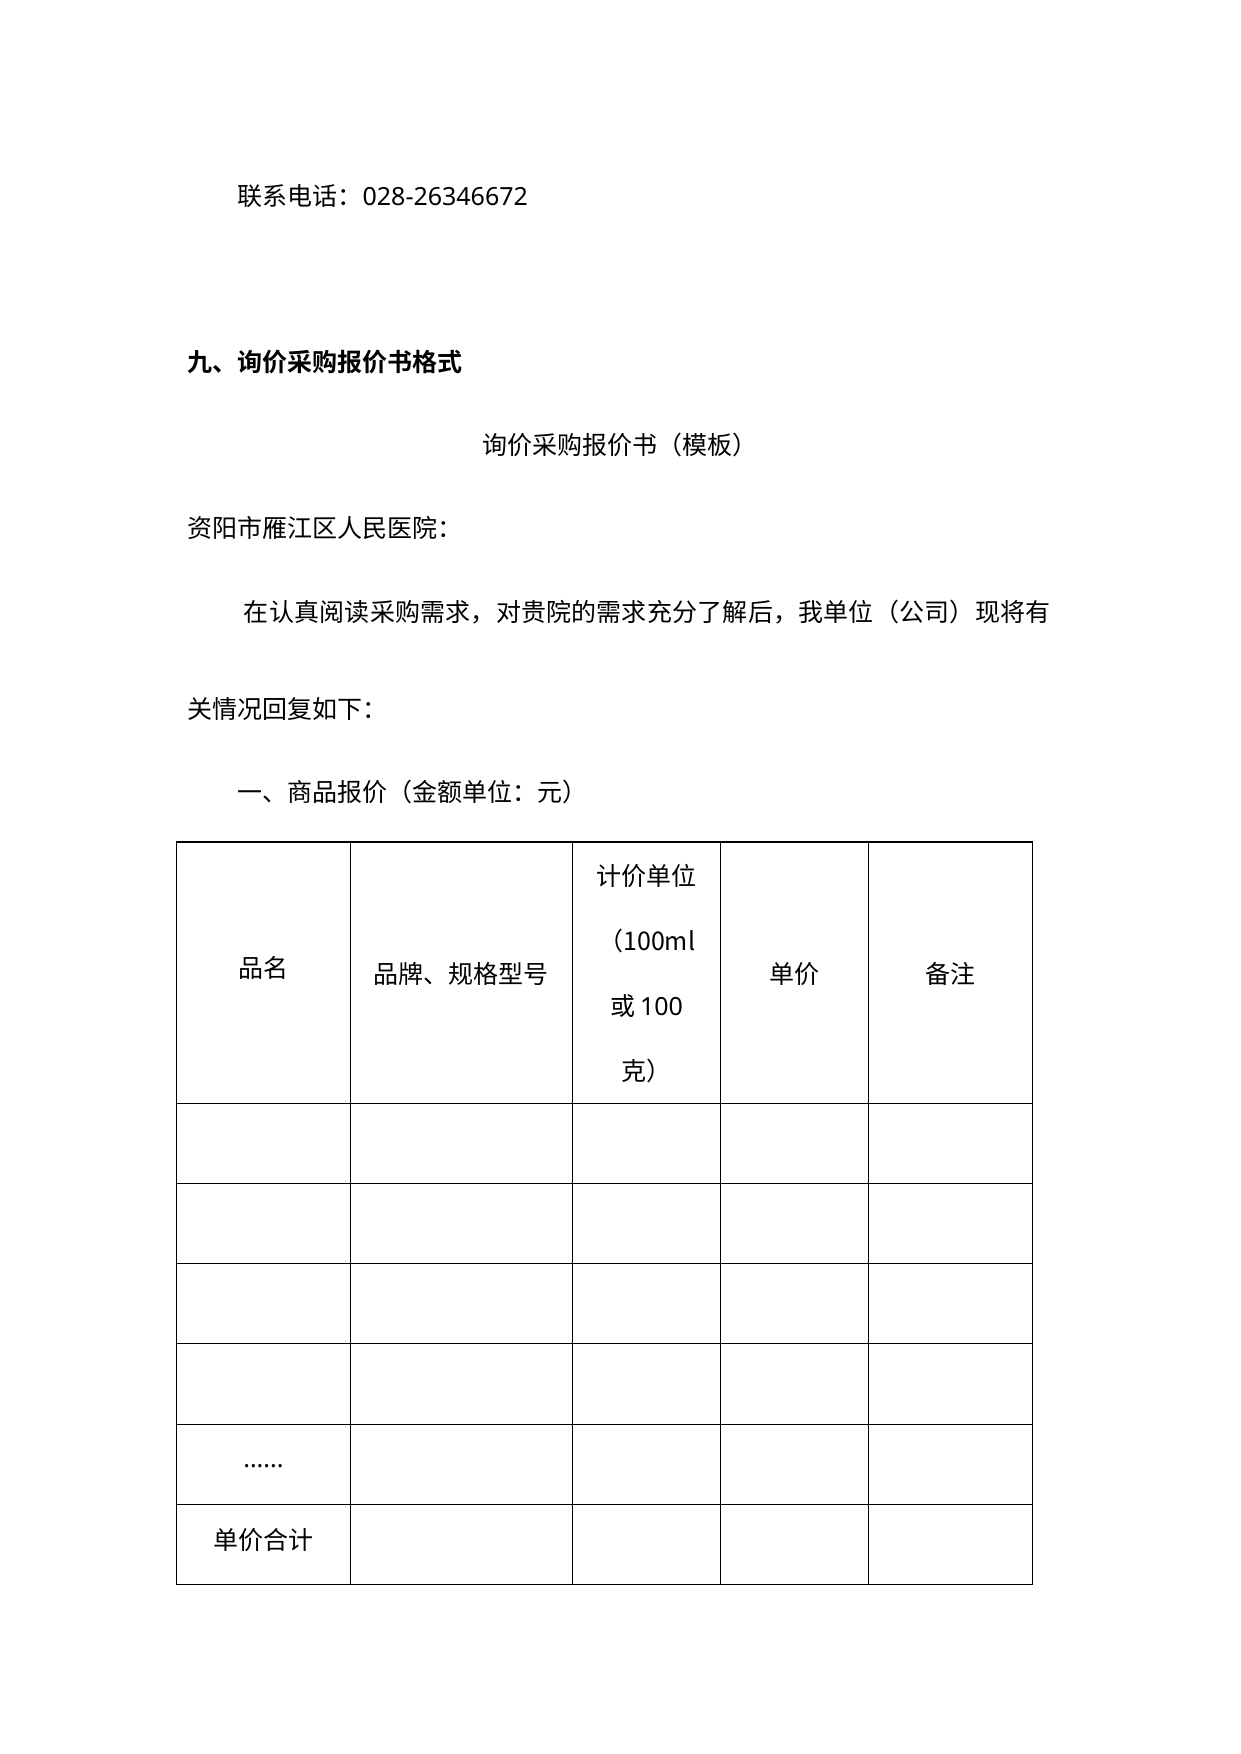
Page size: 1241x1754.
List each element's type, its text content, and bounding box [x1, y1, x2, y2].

table_cell [869, 1184, 1032, 1263]
table_cell [869, 1104, 1032, 1183]
text 九、询价采购报价书格式 [187, 328, 1053, 393]
table_cell 单价合计 [177, 1505, 350, 1584]
table_header 单价 [721, 843, 868, 1102]
table_cell [351, 1505, 572, 1584]
table_cell [869, 1264, 1032, 1343]
table_cell ...... [177, 1425, 350, 1504]
table_cell [573, 1344, 720, 1424]
text 资阳市雁江区人民医院： [187, 494, 1053, 559]
table_cell [177, 1104, 350, 1183]
text 联系电话：028-26346672 [187, 162, 1053, 227]
table_cell [177, 1344, 350, 1424]
text 询价采购报价书（模板） [187, 411, 1053, 476]
table_cell [177, 1184, 350, 1263]
table_cell [573, 1264, 720, 1343]
table_cell [351, 1104, 572, 1183]
table_cell [573, 1184, 720, 1263]
table_cell [351, 1184, 572, 1263]
table_header 品名 [177, 843, 350, 1102]
table_cell [721, 1184, 868, 1263]
table_cell [721, 1344, 868, 1424]
table_cell [721, 1264, 868, 1343]
table_cell [573, 1425, 720, 1504]
table_cell [351, 1264, 572, 1343]
table_cell [177, 1264, 350, 1343]
table_cell [351, 1344, 572, 1424]
table_cell [869, 1505, 1032, 1584]
text 在认真阅读采购需求，对贵院的需求充分了解后，我单位（公司）现将有关情况回复如下： [187, 578, 1053, 740]
table_cell [721, 1505, 868, 1584]
table_cell [721, 1104, 868, 1183]
text 一、商品报价（金额单位：元） [187, 758, 1053, 823]
table_cell [573, 1505, 720, 1584]
table_cell [869, 1344, 1032, 1424]
table_cell [573, 1104, 720, 1183]
table_header 品牌、规格型号 [351, 843, 572, 1102]
table_cell [721, 1425, 868, 1504]
table_header 计价单位（100ml或100克） [573, 843, 720, 1102]
table_header 备注 [869, 843, 1032, 1102]
table_cell [869, 1425, 1032, 1504]
table_cell [351, 1425, 572, 1504]
